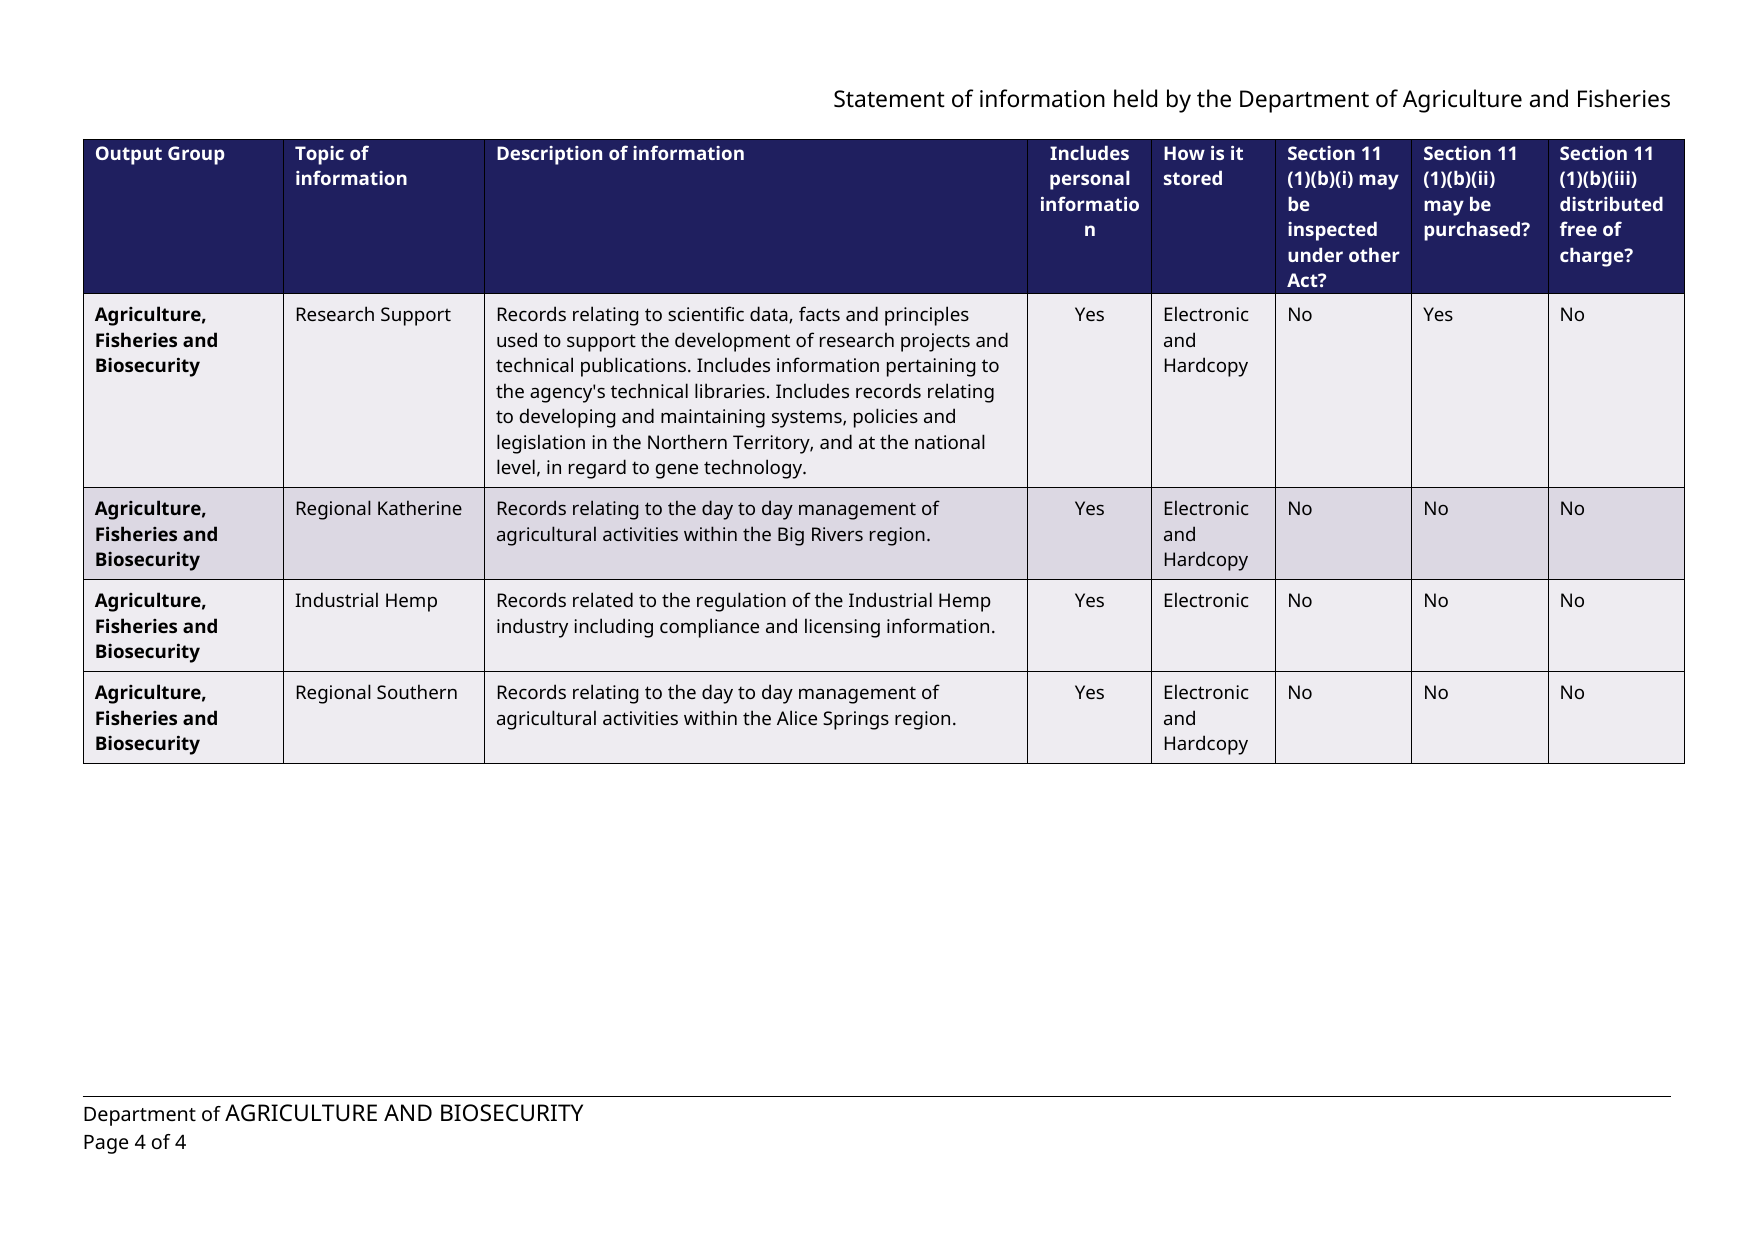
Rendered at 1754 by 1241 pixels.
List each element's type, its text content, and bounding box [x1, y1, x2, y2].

table_cell No [1276, 672, 1411, 763]
table_cell Industrial Hemp [284, 580, 484, 671]
table_cell Research Support [284, 294, 484, 487]
table_cell No [1276, 580, 1411, 671]
table_cell Yes [1028, 488, 1151, 579]
table_header Section 11 (1)(b)(iii) distributed free of charge? [1549, 140, 1684, 293]
table_cell Electronic and Hardcopy [1152, 294, 1275, 487]
table_header Section 11 (1)(b)(ii) may be purchased? [1412, 140, 1548, 293]
table_header Section 11 (1)(b)(i) may be inspected under other Act? [1276, 140, 1411, 293]
table_cell Records related to the regulation of the Industrial Hemp industry including compliance and licensing information. [485, 580, 1027, 671]
table_cell Agriculture, Fisheries and Biosecurity [84, 294, 283, 487]
table_cell No [1276, 294, 1411, 487]
table_cell No [1412, 580, 1548, 671]
table_header Description of information [485, 140, 1027, 293]
table_cell Electronic [1152, 580, 1275, 671]
table_header Topic of information [284, 140, 484, 293]
table_header Output Group [84, 140, 283, 293]
table_cell No [1549, 580, 1684, 671]
table_cell Yes [1412, 294, 1548, 487]
table_cell Agriculture, Fisheries and Biosecurity [84, 488, 283, 579]
table_cell Records relating to the day to day management of agricultural activities within the Alice Springs region. [485, 672, 1027, 763]
table_cell Electronic and Hardcopy [1152, 488, 1275, 579]
table_cell No [1549, 294, 1684, 487]
table_cell Electronic and Hardcopy [1152, 672, 1275, 763]
table_header How is it stored [1152, 140, 1275, 293]
table_cell No [1412, 672, 1548, 763]
table_cell Yes [1028, 672, 1151, 763]
table_cell No [1412, 488, 1548, 579]
table_cell Yes [1028, 294, 1151, 487]
table_cell Records relating to the day to day management of agricultural activities within the Big Rivers region. [485, 488, 1027, 579]
table_cell Agriculture, Fisheries and Biosecurity [84, 672, 283, 763]
table_cell Yes [1028, 580, 1151, 671]
table_cell Records relating to scientific data, facts and principles used to support the development of research projects and technical publications. Includes information pertaining to the agency's technical libraries. Includes records relating to developing and maintaining systems, policies and legislation in the Northern Territory, and at the national level, in regard to gene technology. [485, 294, 1027, 487]
table_cell No [1549, 488, 1684, 579]
table_header Includes personal information [1028, 140, 1151, 293]
table_cell No [1276, 488, 1411, 579]
table_cell Regional Southern [284, 672, 484, 763]
table_cell Agriculture, Fisheries and Biosecurity [84, 580, 283, 671]
table_cell Regional Katherine [284, 488, 484, 579]
table_cell No [1549, 672, 1684, 763]
